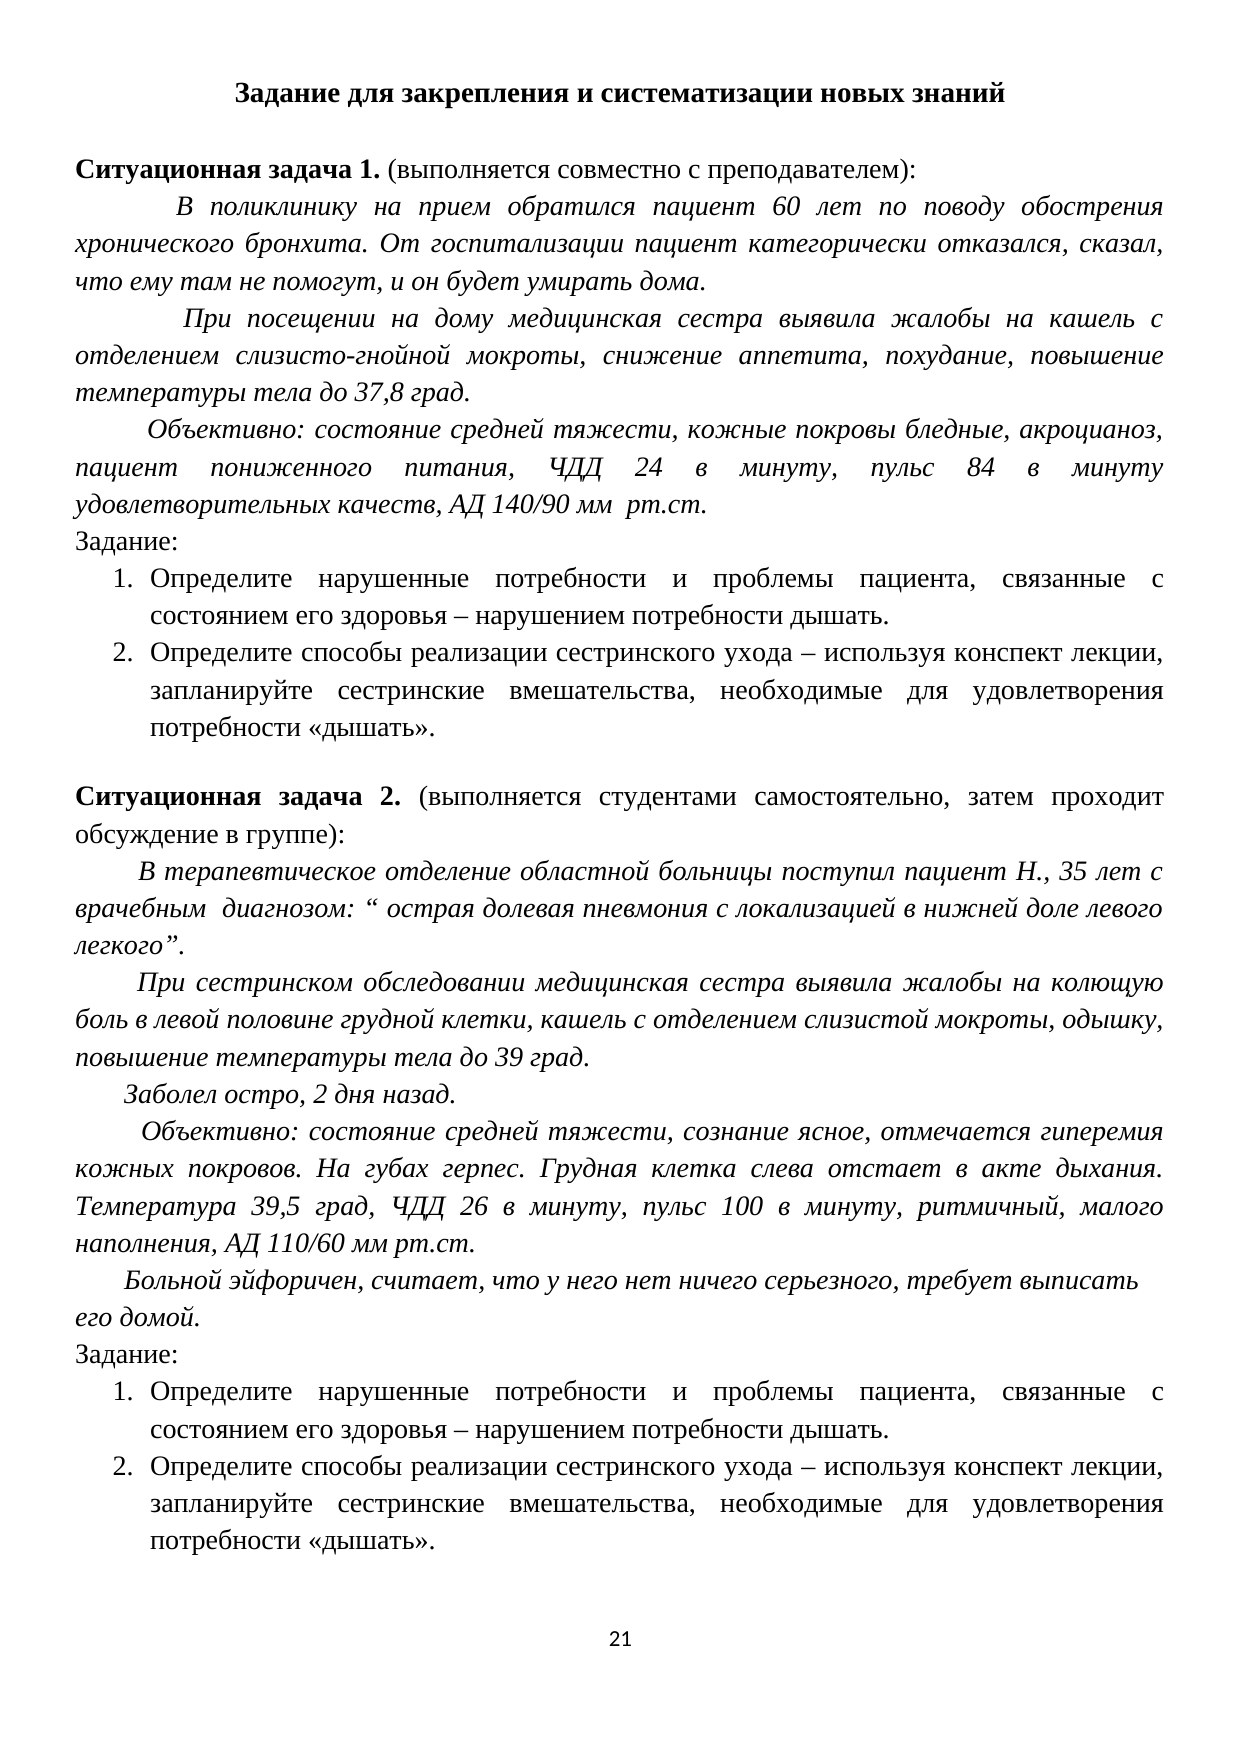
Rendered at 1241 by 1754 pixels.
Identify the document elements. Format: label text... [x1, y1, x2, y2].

text Объективно: состояние средней тяжести, сознание ясное, отмечается гиперемия кожных покровов. На губах герпес. Грудная клетка слева отстает в акте дыхания. Температура 39,5 град, ЧДД 26 в минуту, пульс 100 в минуту, ритмичный, малого наполнения, АД 110/60 мм рт.ст. [75, 1114, 1165, 1258]
text Задание: [75, 524, 1165, 556]
list Определите способы реализации сестринского ухода – используя конспект лекции, запланируйте сестринские вмешательства, необходимые для удовлетворения потребности «дышать». [112, 1449, 1165, 1556]
list Определите нарушенные потребности и проблемы пациента, связанные с состоянием его здоровья – нарушением потребности дышать. [112, 1374, 1165, 1444]
text Ситуационная задача 2. (выполняется студентами самостоятельно, затем проходит обсуждение в группе): [75, 779, 1165, 849]
text При посещении на дому медицинская сестра выявила жалобы на кашель с отделением слизисто-гнойной мокроты, снижение аппетита, похудание, повышение температуры тела до 37,8 град. [75, 301, 1165, 408]
text В поликлинику на прием обратился пациент 60 лет по поводу обострения хронического бронхита. От госпитализации пациент категорически отказался, сказал, что ему там не помогут, и он будет умирать дома. [75, 189, 1165, 296]
text Ситуационная задача 1. (выполняется совместно с преподавателем): [75, 152, 1165, 184]
text В терапевтическое отделение областной больницы поступил пациент Н., 35 лет с врачебным диагнозом: “ острая долевая пневмония с локализацией в нижней доле левого легкого”. [75, 854, 1165, 961]
text Объективно: состояние средней тяжести, кожные покровы бледные, акроцианоз, пациент пониженного питания, ЧДД 24 в минуту, пульс 84 в минуту удовлетворительных качеств, АД 140/90 мм рт.ст. [75, 412, 1165, 519]
text Задание для закрепления и систематизации новых знаний [75, 75, 1165, 108]
list Определите способы реализации сестринского ухода – используя конспект лекции, запланируйте сестринские вмешательства, необходимые для удовлетворения потребности «дышать». [112, 636, 1165, 742]
list Определите нарушенные потребности и проблемы пациента, связанные с состоянием его здоровья – нарушением потребности дышать. [112, 561, 1165, 631]
text При сестринском обследовании медицинская сестра выявила жалобы на колющую боль в левой половине грудной клетки, кашель с отделением слизистой мокроты, одышку, повышение температуры тела до 39 град. [75, 965, 1165, 1072]
text Больной эйфоричен, считает, что у него нет ничего серьезного, требует выписать его домой. [75, 1263, 1165, 1332]
text Заболел остро, 2 дня назад. [75, 1077, 1165, 1109]
text Задание: [75, 1337, 1165, 1370]
